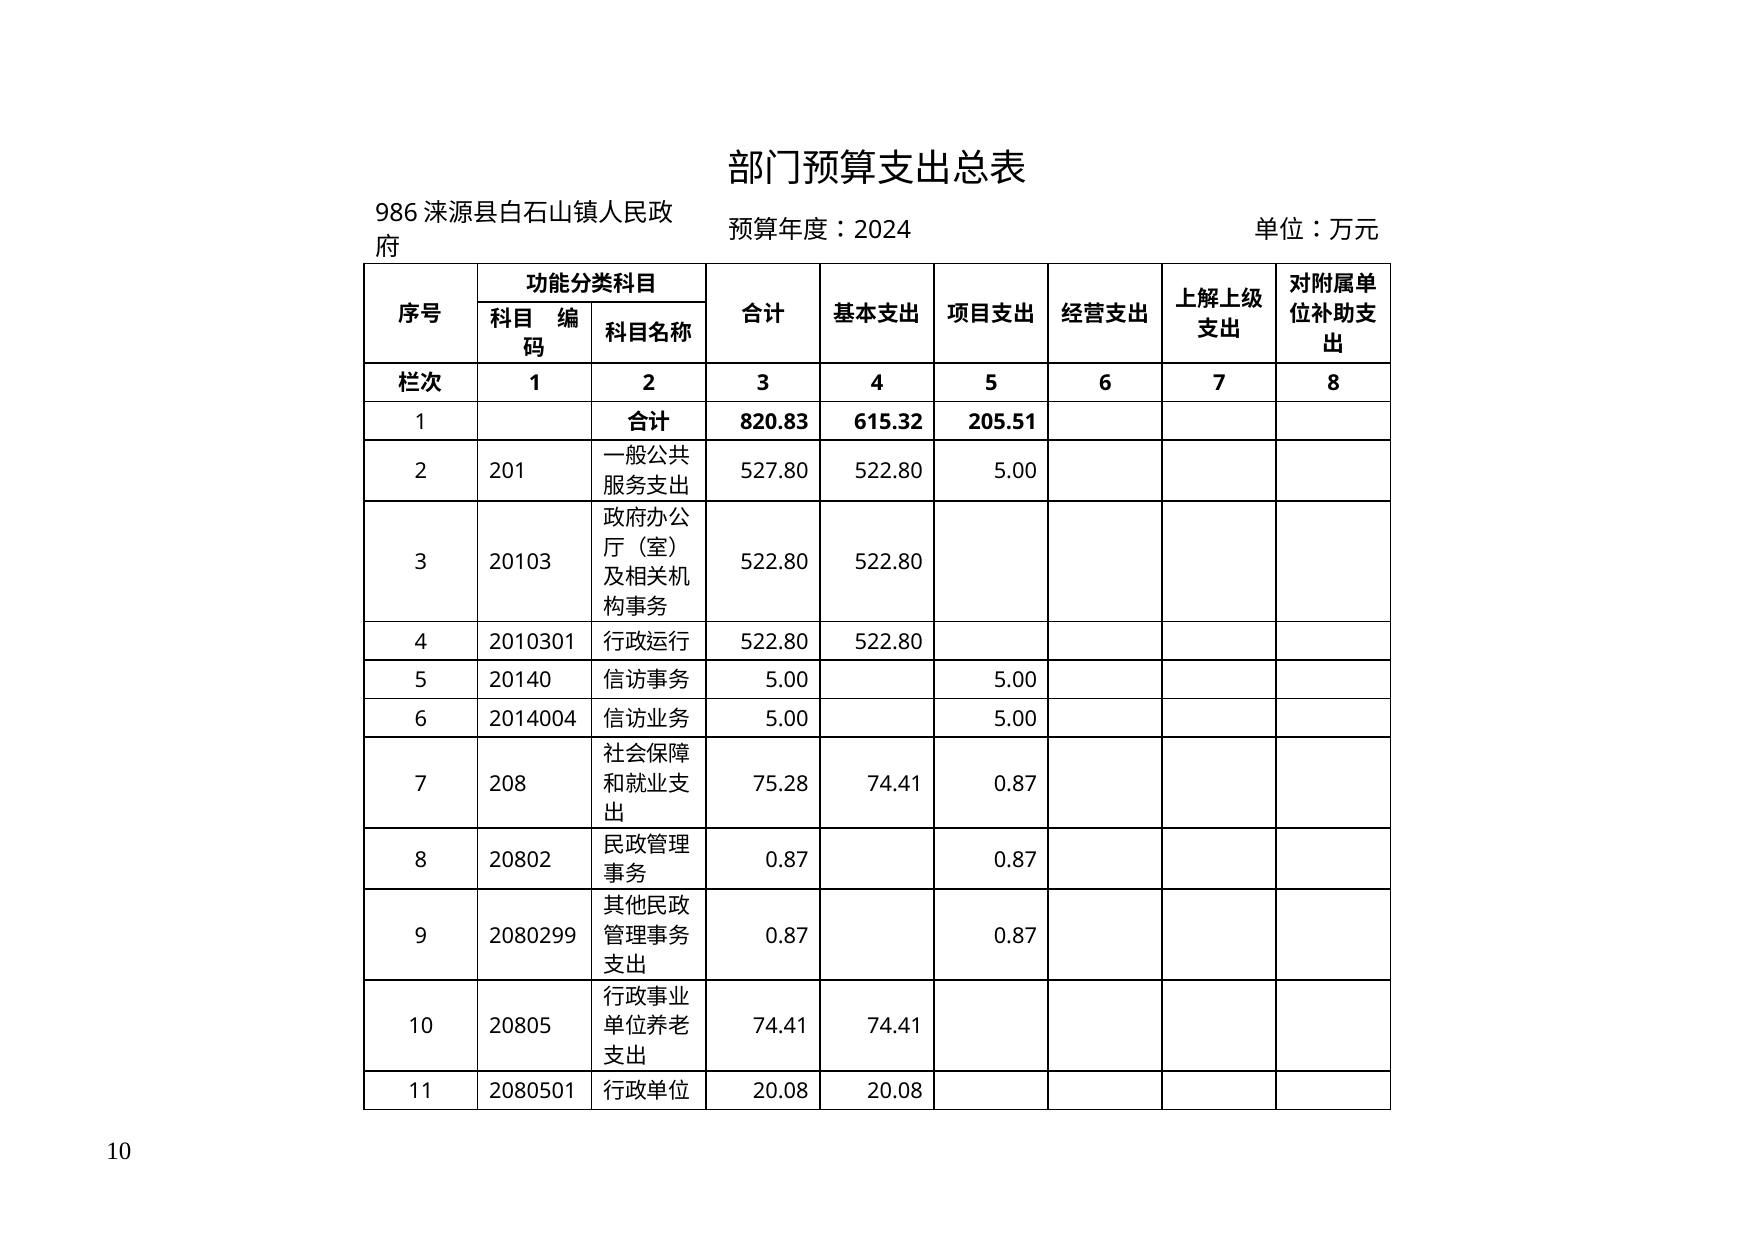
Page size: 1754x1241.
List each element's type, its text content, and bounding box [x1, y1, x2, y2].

table_cell 合计 [592, 402, 705, 439]
table_cell 栏次 [365, 364, 477, 401]
table_cell 201 [478, 441, 591, 500]
table_cell [1049, 1072, 1161, 1108]
table_cell [935, 1072, 1047, 1108]
table_cell [1049, 699, 1161, 736]
table_cell 8 [1277, 364, 1390, 401]
table_cell 20103 [478, 502, 591, 621]
table_cell 功能分类科目 [478, 264, 705, 301]
table_cell 经营支出 [1049, 264, 1161, 362]
table_cell 522.80 [821, 441, 933, 500]
table_cell [1163, 402, 1275, 439]
table_cell 基本支出 [821, 264, 933, 362]
table_cell 9 [365, 890, 477, 979]
table_cell 0.87 [707, 890, 819, 979]
table_cell 75.28 [707, 738, 819, 827]
table_cell [821, 661, 933, 698]
table_cell 2010301 [478, 622, 591, 659]
table_cell 社会保障和就业支出 [592, 738, 705, 827]
table_cell [935, 981, 1047, 1070]
table_cell [1049, 441, 1161, 500]
table_header 986涞源县白石山镇人民政府 [365, 195, 705, 262]
table_cell [1277, 699, 1390, 736]
table_cell [478, 402, 591, 439]
table_cell 74.41 [707, 981, 819, 1070]
table_cell [1277, 402, 1390, 439]
table_cell [1049, 402, 1161, 439]
table_cell [1049, 738, 1161, 827]
table_cell 行政事业单位养老支出 [592, 981, 705, 1070]
table_cell 522.80 [821, 622, 933, 659]
table_cell 信访事务 [592, 661, 705, 698]
table_cell 5 [935, 364, 1047, 401]
table_cell 2 [365, 441, 477, 500]
table_cell 2080501 [478, 1072, 591, 1108]
table_cell 8 [365, 829, 477, 888]
table_cell 820.83 [707, 402, 819, 439]
table_cell 0.87 [935, 829, 1047, 888]
table_cell [1277, 890, 1390, 979]
table_cell [1277, 981, 1390, 1070]
table_cell 1 [478, 364, 591, 401]
table_cell 一般公共服务支出 [592, 441, 705, 500]
table_cell 4 [365, 622, 477, 659]
table_cell [1277, 829, 1390, 888]
table_cell 6 [365, 699, 477, 736]
table_cell 7 [365, 738, 477, 827]
table_cell 527.80 [707, 441, 819, 500]
table_cell [1049, 502, 1161, 621]
table_cell 615.32 [821, 402, 933, 439]
table_cell 3 [707, 364, 819, 401]
table_cell 2080299 [478, 890, 591, 979]
table_cell [935, 502, 1047, 621]
table_cell [1163, 502, 1275, 621]
table_cell 20.08 [707, 1072, 819, 1108]
table_cell 5.00 [707, 699, 819, 736]
table_cell 5.00 [935, 441, 1047, 500]
table_cell 政府办公厅（室）及相关机构事务 [592, 502, 705, 621]
table_cell [935, 622, 1047, 659]
table_cell 20805 [478, 981, 591, 1070]
table_cell [1277, 502, 1390, 621]
table_cell 20802 [478, 829, 591, 888]
table_cell 行政运行 [592, 622, 705, 659]
table_cell 6 [1049, 364, 1161, 401]
table_cell [1277, 661, 1390, 698]
table_cell 522.80 [707, 622, 819, 659]
text 部门预算支出总表 [106, 142, 1648, 193]
table_cell [1163, 1072, 1275, 1108]
table_cell 205.51 [935, 402, 1047, 439]
table_header 预算年度：2024 [707, 195, 933, 262]
table_cell 民政管理事务 [592, 829, 705, 888]
table_cell [1049, 622, 1161, 659]
table_cell 3 [365, 502, 477, 621]
table_cell [1163, 661, 1275, 698]
table_cell [1277, 622, 1390, 659]
table_cell 1 [365, 402, 477, 439]
table_cell [1049, 890, 1161, 979]
table_cell 522.80 [821, 502, 933, 621]
table_cell 合计 [707, 264, 819, 362]
table_cell 2014004 [478, 699, 591, 736]
table_cell 20140 [478, 661, 591, 698]
table_cell [1049, 981, 1161, 1070]
table_header 单位：万元 [935, 195, 1390, 262]
table_cell [1163, 622, 1275, 659]
table_cell 208 [478, 738, 591, 827]
table_cell [1277, 738, 1390, 827]
table_cell [1277, 1072, 1390, 1108]
table_cell 74.41 [821, 738, 933, 827]
table_cell 行政单位离退休 [592, 1072, 705, 1108]
table_cell 20.08 [821, 1072, 933, 1108]
table_cell 7 [1163, 364, 1275, 401]
table_cell 对附属单位补助支出 [1277, 264, 1390, 362]
table_cell 10 [365, 981, 477, 1070]
table_cell 11 [365, 1072, 477, 1108]
table_cell [821, 699, 933, 736]
table_cell 序号 [365, 264, 477, 362]
table_cell 74.41 [821, 981, 933, 1070]
table_cell [1163, 829, 1275, 888]
table_cell 4 [821, 364, 933, 401]
table_cell 信访业务 [592, 699, 705, 736]
table_cell [1163, 699, 1275, 736]
table_cell [1163, 441, 1275, 500]
table_cell [1163, 981, 1275, 1070]
table_cell 其他民政管理事务支出 [592, 890, 705, 979]
table_cell 0.87 [935, 738, 1047, 827]
table_cell 科目 编码 [478, 303, 591, 362]
table_cell 5.00 [935, 661, 1047, 698]
table_cell [1049, 829, 1161, 888]
table_cell 科目名称 [592, 303, 705, 362]
table_cell 2 [592, 364, 705, 401]
table_cell 项目支出 [935, 264, 1047, 362]
table_cell [1277, 441, 1390, 500]
table_cell 上解上级 支出 [1163, 264, 1275, 362]
table_cell [821, 890, 933, 979]
table_cell 5.00 [707, 661, 819, 698]
table_cell 5.00 [935, 699, 1047, 736]
table_cell [1163, 890, 1275, 979]
table_cell [1049, 661, 1161, 698]
table_cell [821, 829, 933, 888]
table_cell 522.80 [707, 502, 819, 621]
table_cell 5 [365, 661, 477, 698]
table_cell 0.87 [707, 829, 819, 888]
table_cell [1163, 738, 1275, 827]
table_cell 0.87 [935, 890, 1047, 979]
